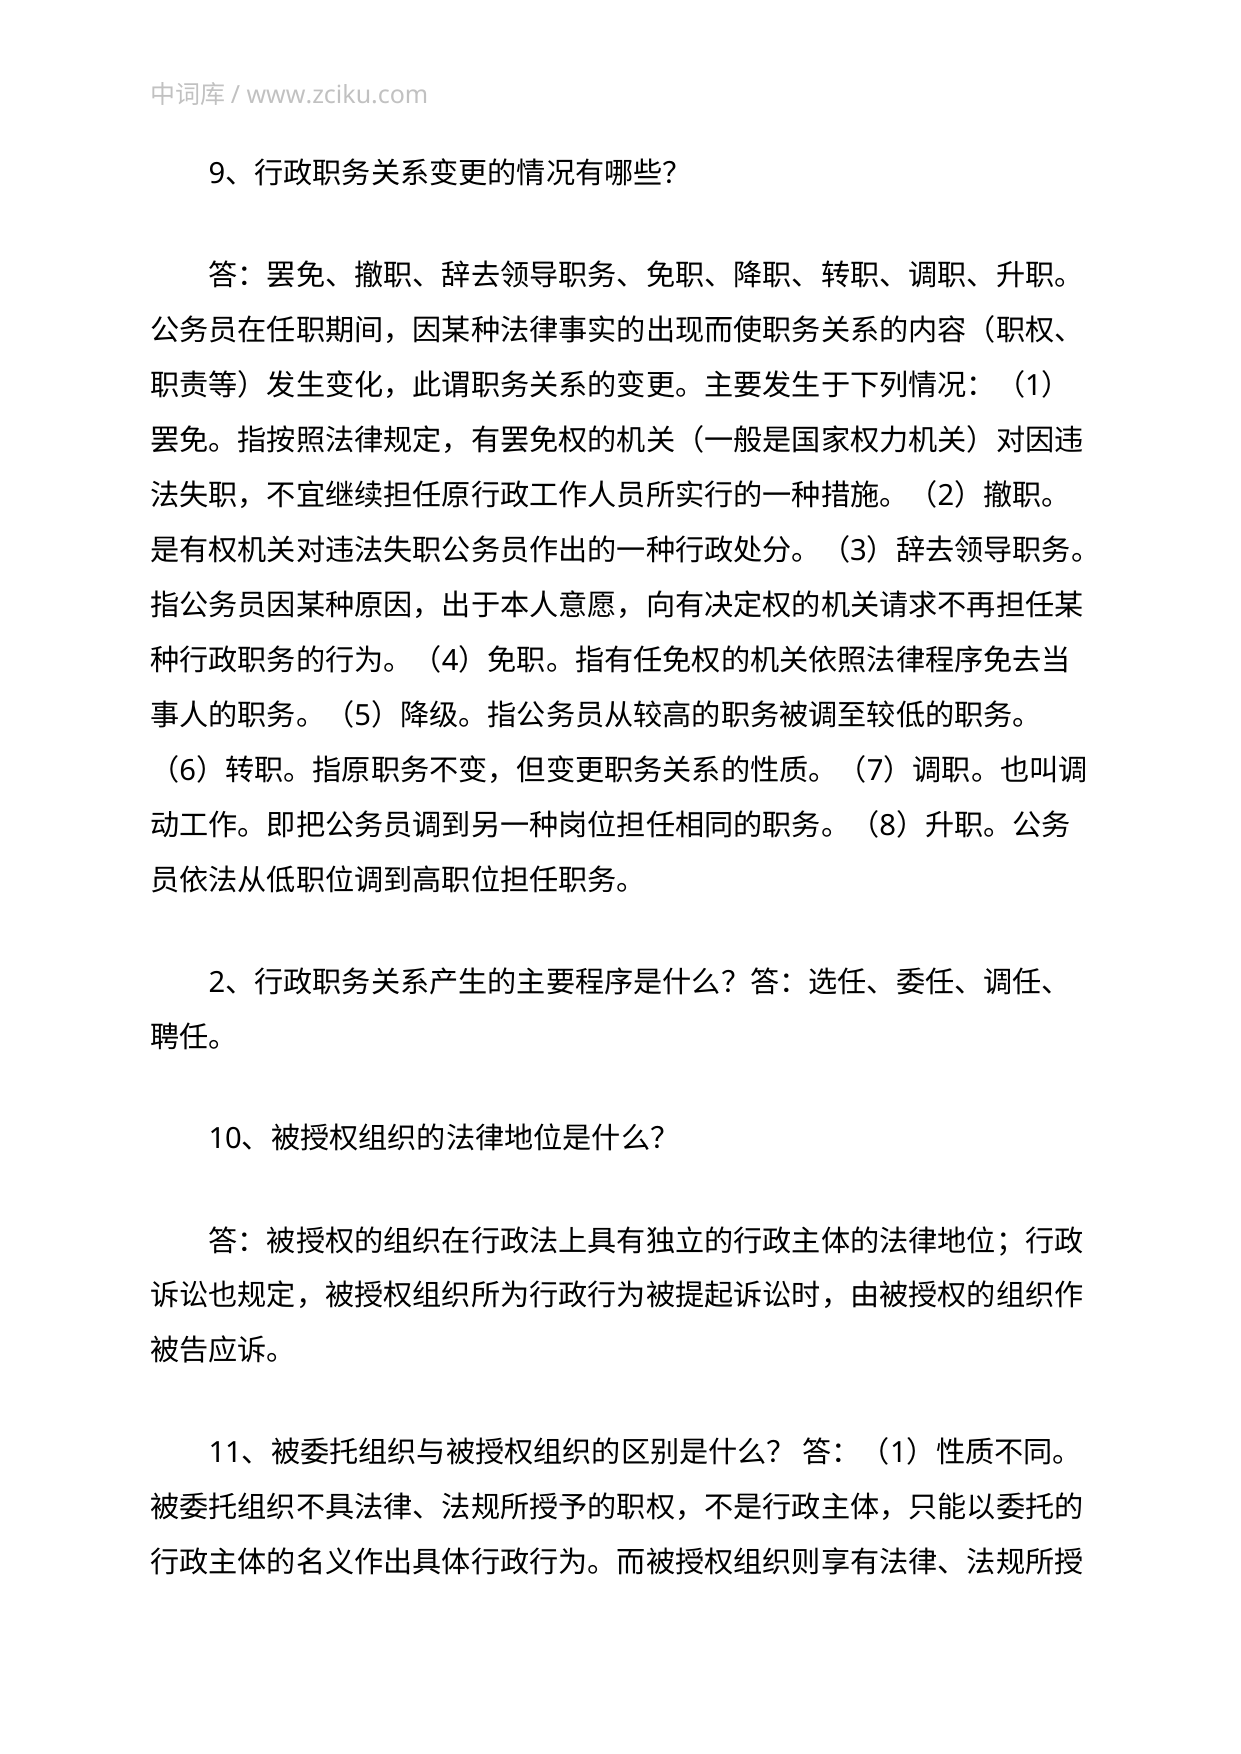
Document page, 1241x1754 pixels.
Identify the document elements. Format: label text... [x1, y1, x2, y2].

text 答：被授权的组织在行政法上具有独立的行政主体的法律地位；行政诉讼也规定，被授权组织所为行政行为被提起诉讼时，由被授权的组织作被告应诉。 [150, 1217, 1090, 1369]
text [150, 1429, 1090, 1581]
text 2、行政职务关系产生的主要程序是什么？答：选任、委任、调任、聘任。 [150, 958, 1090, 1056]
text 答：罢免、撤职、辞去领导职务、免职、降职、转职、调职、升职。公务员在任职期间，因某种法律事实的出现而使职务关系的内容（职权、职责等）发生变化，此谓职务关系的变更。主要发生于下列情况：（1）罢免。指按照法律规定，有罢免权的机关（一般是国家权力机关）对因违法失职，不宜继续担任原行政工作人员所实行的一种措施。（2）撤职。是有权机关对违法失职公务员作出的一种行政处分。（3）辞去领导职务。指公务员因某种原因，出于本人意愿，向有决定权的机关请求不再担任某种行政职务的行为。（4）免职。指有任免权的机关依照法律程序免去当事人的职务。（5）降级。指公务员从较高的职务被调至较低的职务。（6）转职。指原职务不变，但变更职务关系的性质。（7）调职。也叫调动工作。即把公务员调到另一种岗位担任相同的职务。（8）升职。公务员依法从低职位调到高职位担任职务。 [150, 252, 1090, 899]
text 9、行政职务关系变更的情况有哪些？ [150, 150, 1090, 192]
text 10、被授权组织的法律地位是什么？ [150, 1115, 1090, 1157]
